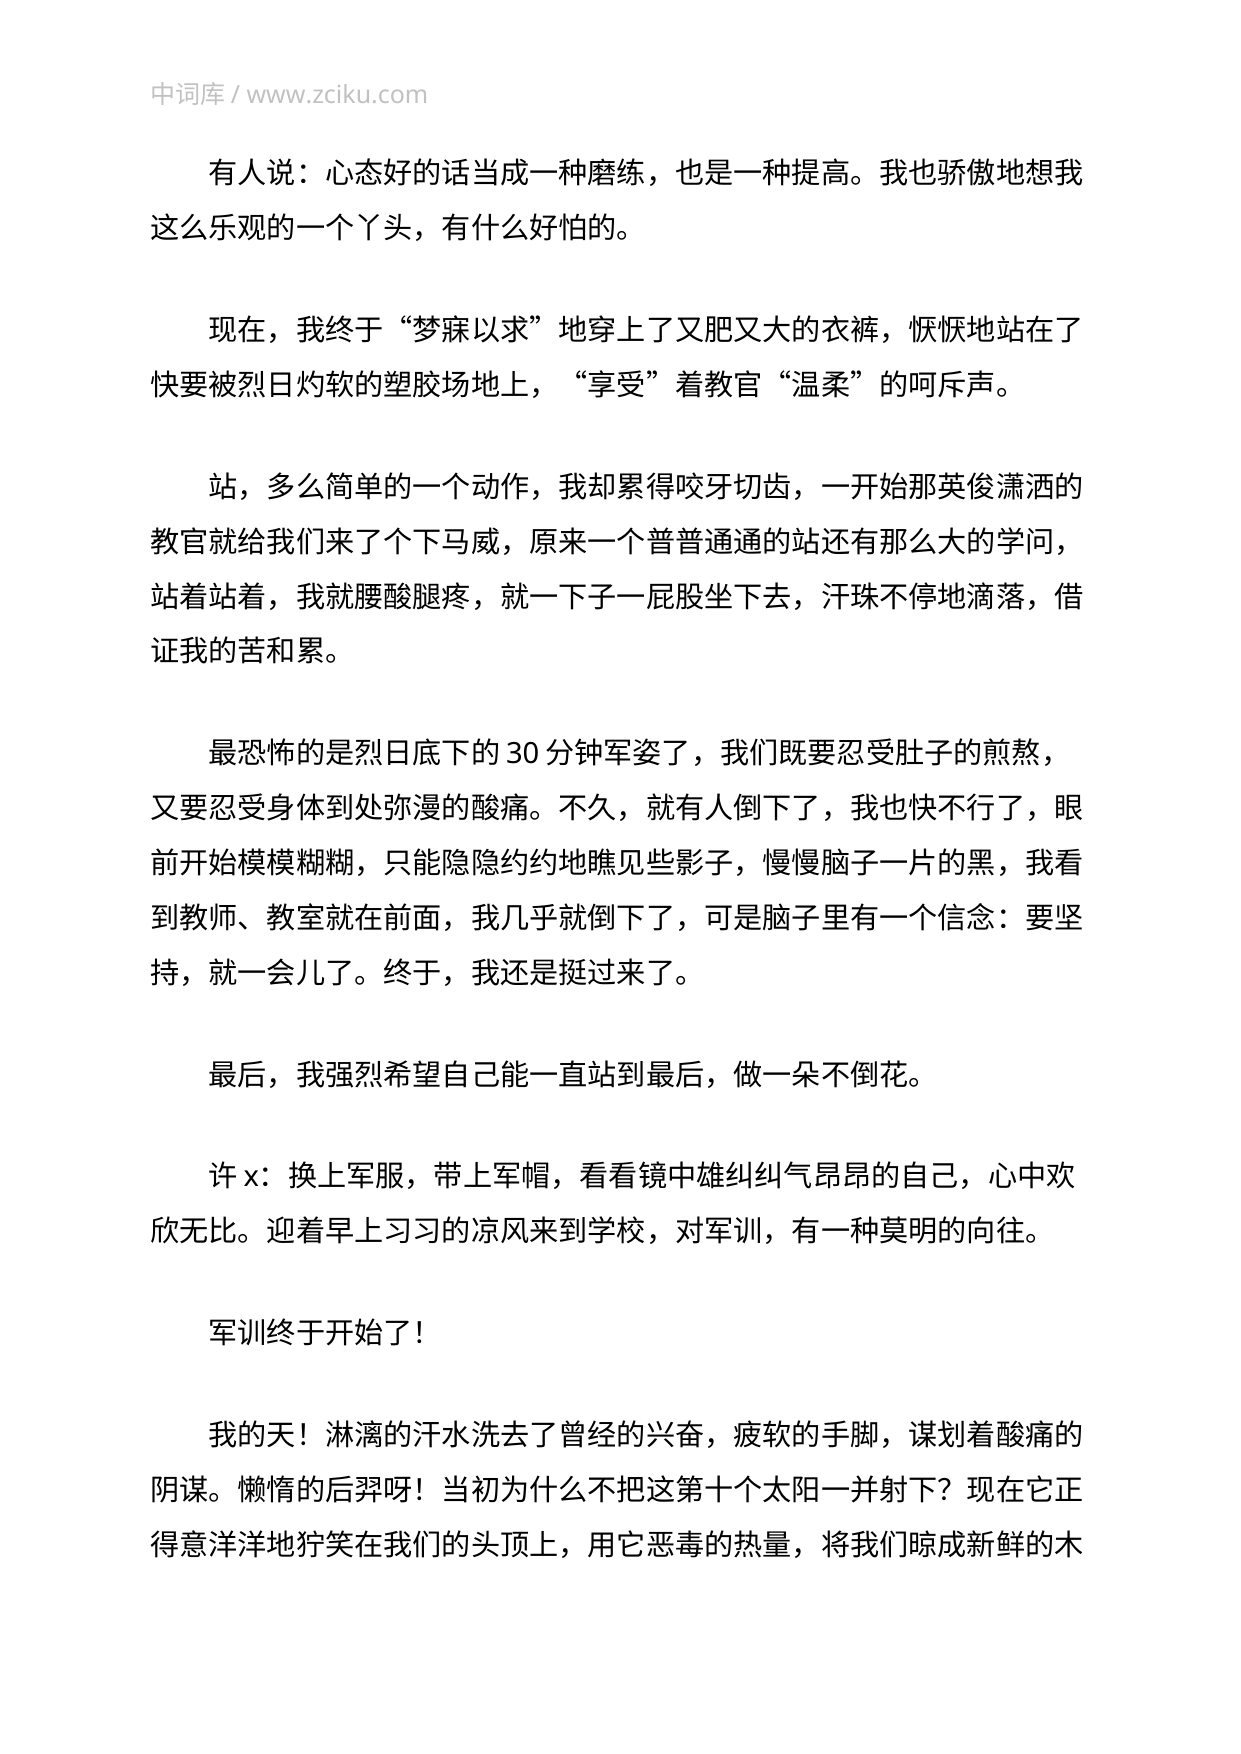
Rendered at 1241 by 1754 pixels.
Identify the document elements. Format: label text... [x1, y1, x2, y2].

text 军训终于开始了！ [150, 1310, 1090, 1352]
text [150, 1412, 1090, 1564]
text 现在，我终于“梦寐以求”地穿上了又肥又大的衣裤，恹恹地站在了快要被烈日灼软的塑胶场地上，“享受”着教官“温柔”的呵斥声。 [150, 307, 1090, 404]
text 许x：换上军服，带上军帽，看看镜中雄纠纠气昂昂的自己，心中欢欣无比。迎着早上习习的凉风来到学校，对军训，有一种莫明的向往。 [150, 1153, 1090, 1250]
text 站，多么简单的一个动作，我却累得咬牙切齿，一开始那英俊潇洒的教官就给我们来了个下马威，原来一个普普通通的站还有那么大的学问，站着站着，我就腰酸腿疼，就一下子一屁股坐下去，汗珠不停地滴落，借证我的苦和累。 [150, 463, 1090, 670]
text 最恐怖的是烈日底下的30分钟军姿了，我们既要忍受肚子的煎熬，又要忍受身体到处弥漫的酸痛。不久，就有人倒下了，我也快不行了，眼前开始模模糊糊，只能隐隐约约地瞧见些影子，慢慢脑子一片的黑，我看到教师、教室就在前面，我几乎就倒下了，可是脑子里有一个信念：要坚持，就一会儿了。终于，我还是挺过来了。 [150, 730, 1090, 992]
text 有人说：心态好的话当成一种磨练，也是一种提高。我也骄傲地想我这么乐观的一个丫头，有什么好怕的。 [150, 150, 1090, 247]
text 最后，我强烈希望自己能一直站到最后，做一朵不倒花。 [150, 1051, 1090, 1093]
